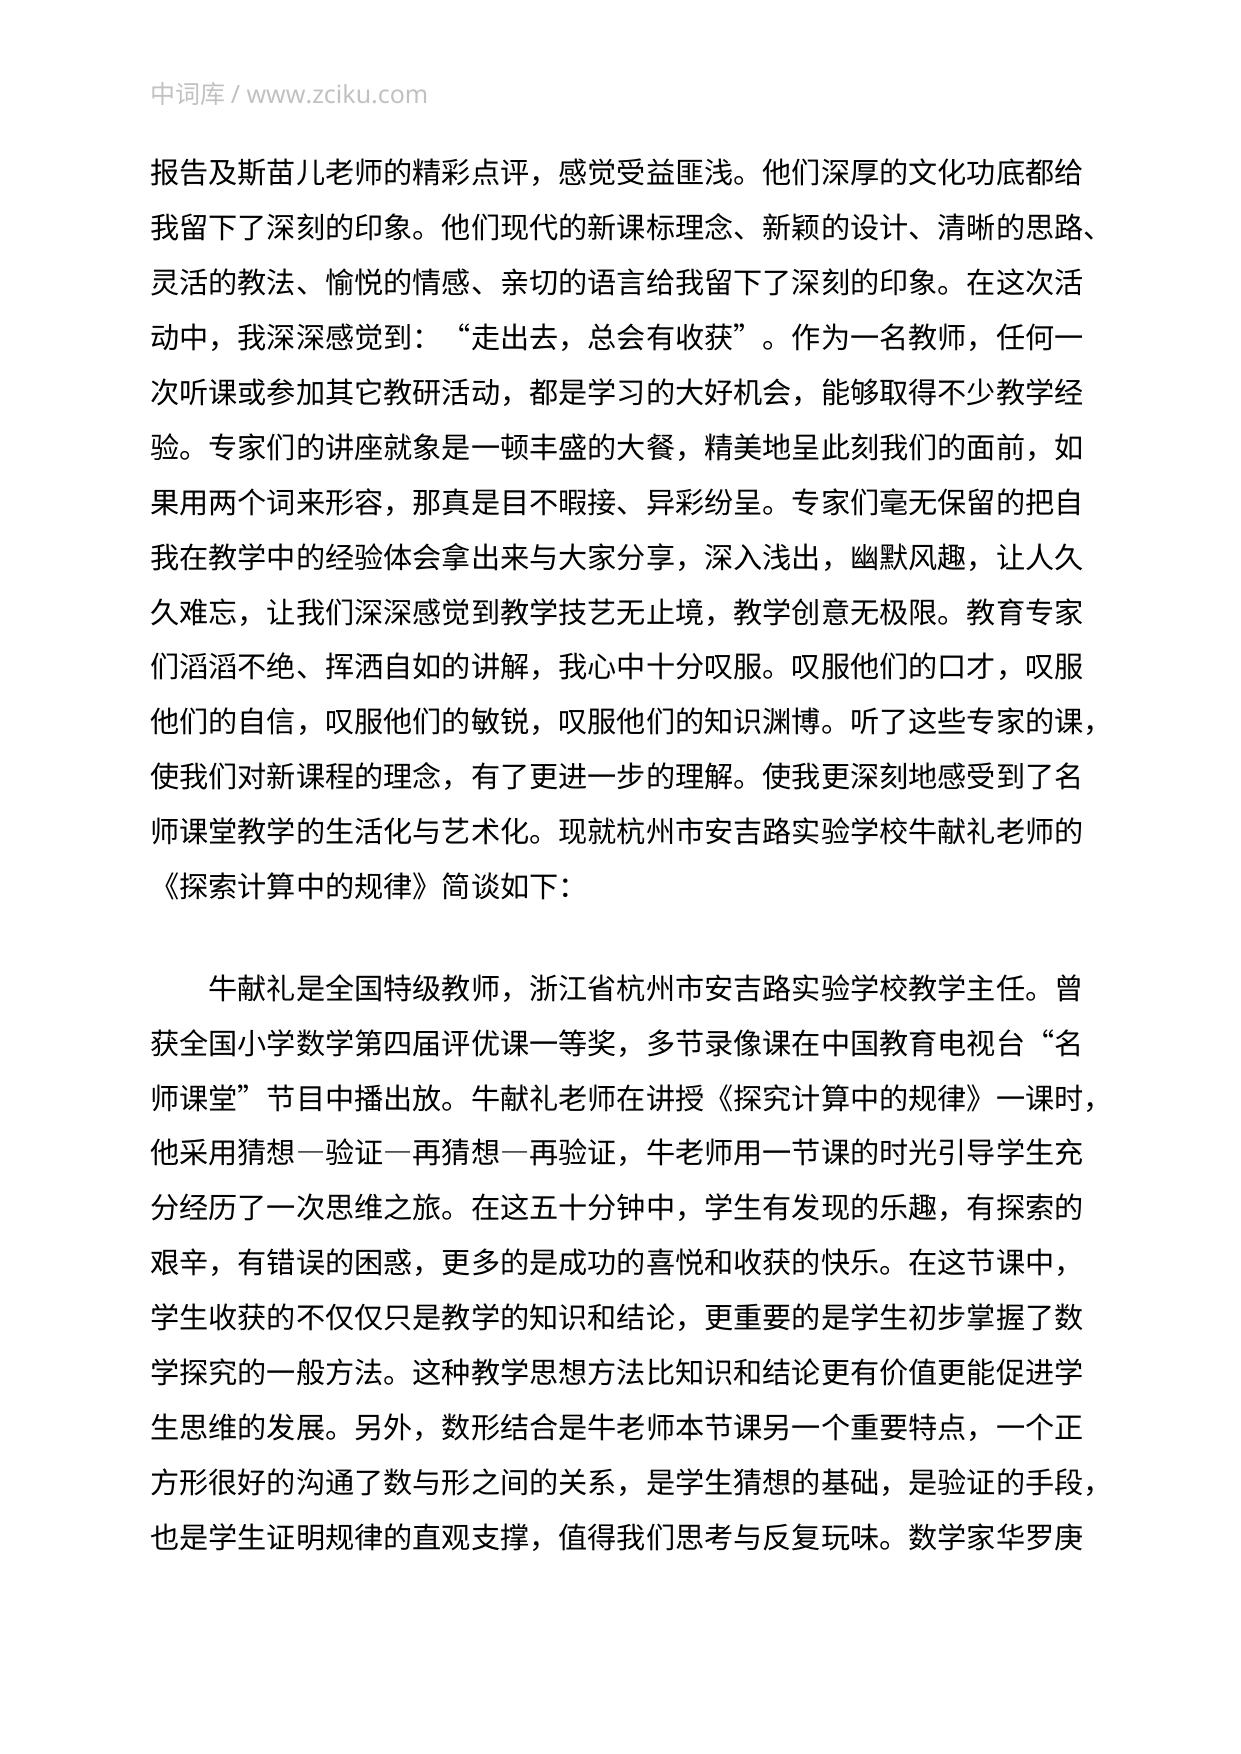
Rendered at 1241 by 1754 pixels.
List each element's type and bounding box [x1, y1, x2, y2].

text [150, 965, 1090, 1557]
text [150, 150, 1090, 906]
